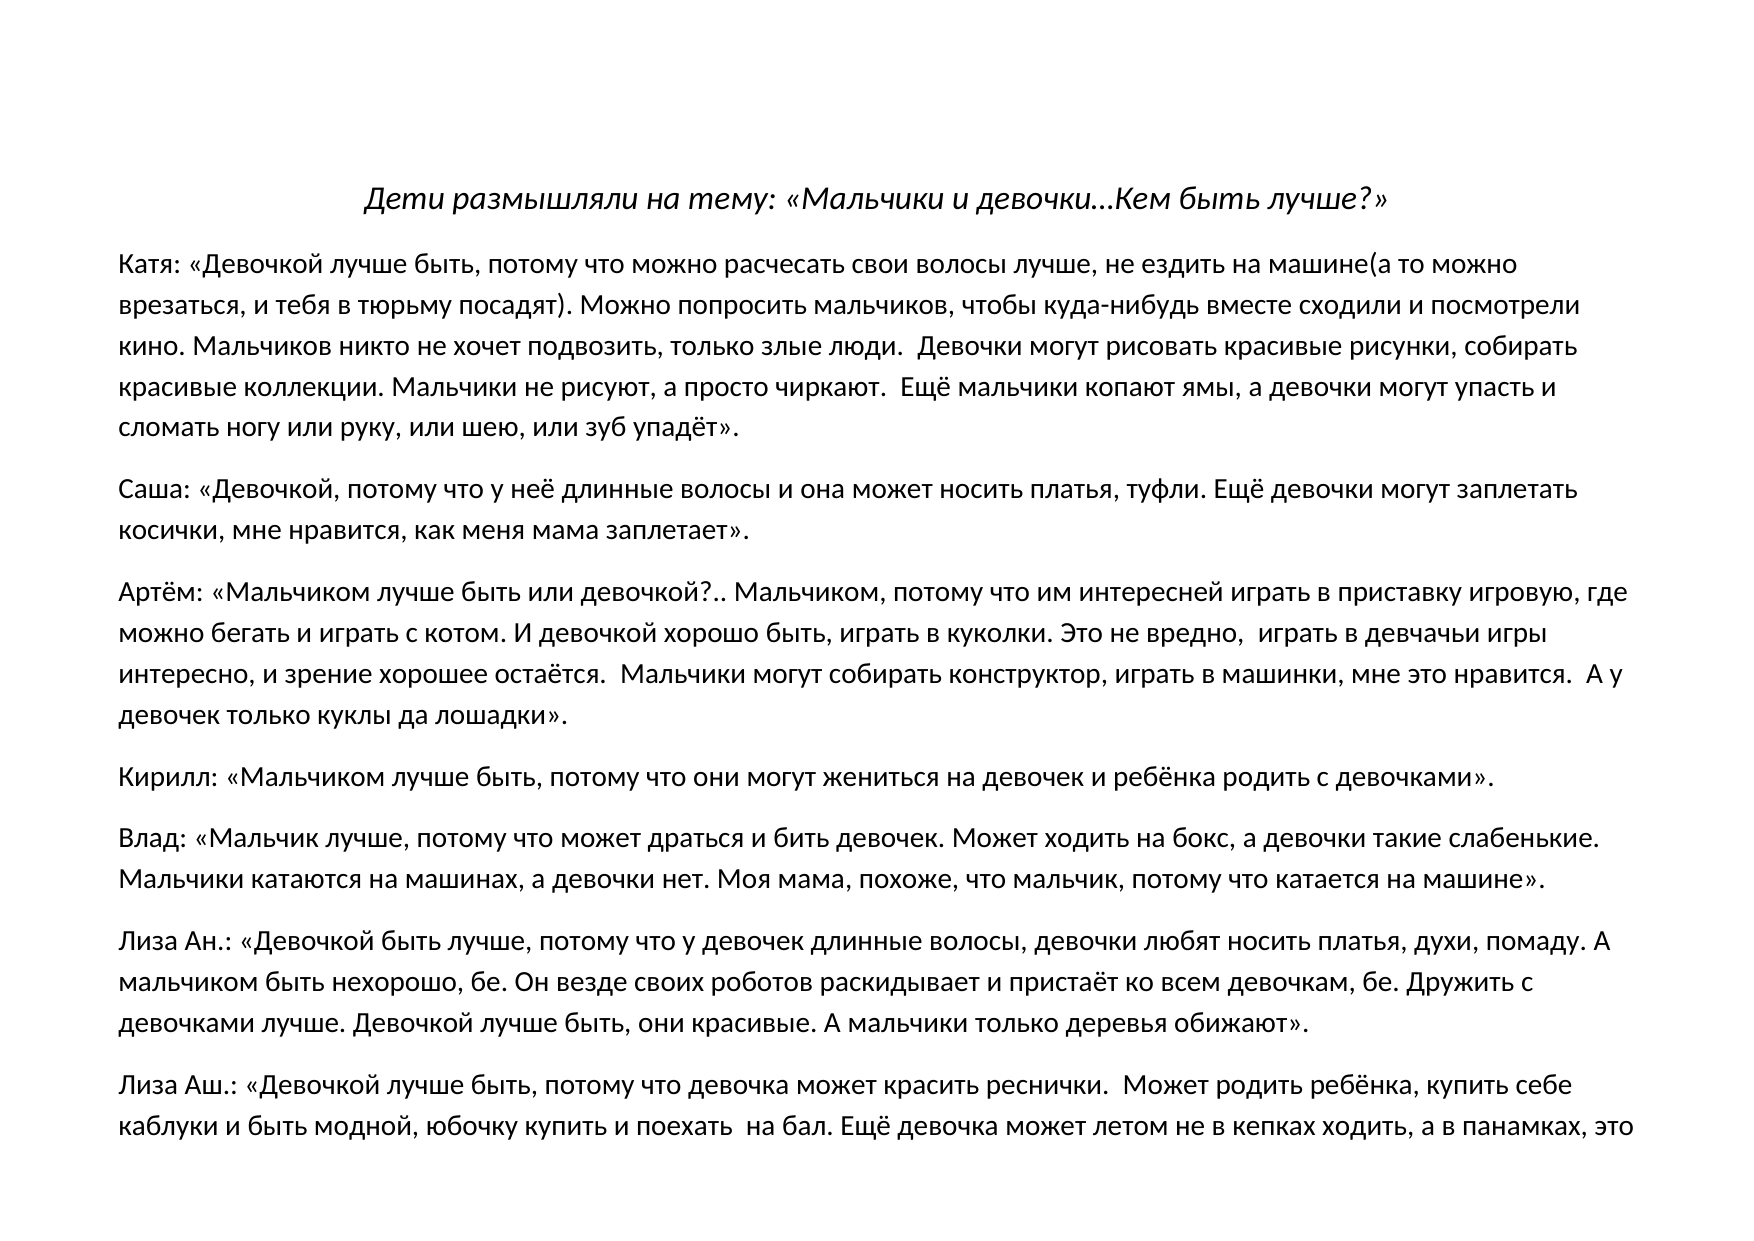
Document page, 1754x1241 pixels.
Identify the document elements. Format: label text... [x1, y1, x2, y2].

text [118, 1066, 1636, 1142]
text Саша: «Девочкой, потому что у неё длинные волосы и она может носить платья, туфли. Ещё девочки могут заплетать косички, мне нравится, как меня мама заплетает». [118, 470, 1636, 547]
text Катя: «Девочкой лучше быть, потому что можно расчесать свои волосы лучше, не ездить на машине(а то можно врезаться, и тебя в тюрьму посадят). Можно попросить мальчиков, чтобы куда-нибудь вместе сходили и посмотрели кино. Мальчиков никто не хочет подвозить, только злые люди. Девочки могут рисовать красивые рисунки, собирать красивые коллекции. Мальчики не рисуют, а просто чиркают. Ещё мальчики копают ямы, а девочки могут упасть и сломать ногу или руку, или шею, или зуб упадёт». [118, 245, 1636, 444]
text Артём: «Мальчиком лучше быть или девочкой?.. Мальчиком, потому что им интересней играть в приставку игровую, где можно бегать и играть с котом. И девочкой хорошо быть, играть в куколки. Это не вредно, играть в девчачьи игры интересно, и зрение хорошее остаётся. Мальчики могут собирать конструктор, играть в машинки, мне это нравится. А у девочек только куклы да лошадки». [118, 573, 1636, 731]
text Кирилл: «Мальчиком лучше быть, потому что они могут жениться на девочек и ребёнка родить с девочками». [118, 758, 1636, 793]
text Лиза Ан.: «Девочкой быть лучше, потому что у девочек длинные волосы, девочки любят носить платья, духи, помаду. А мальчиком быть нехорошо, бе. Он везде своих роботов раскидывает и пристаёт ко всем девочкам, бе. Дружить с девочками лучше. Девочкой лучше быть, они красивые. А мальчики только деревья обижают». [118, 922, 1636, 1039]
text Дети размышляли на тему: «Мальчики и девочки…Кем быть лучше?» [118, 177, 1636, 218]
text Влад: «Мальчик лучше, потому что может драться и бить девочек. Может ходить на бокс, а девочки такие слабенькие. Мальчики катаются на машинах, а девочки нет. Моя мама, похоже, что мальчик, потому что катается на машине». [118, 819, 1636, 896]
